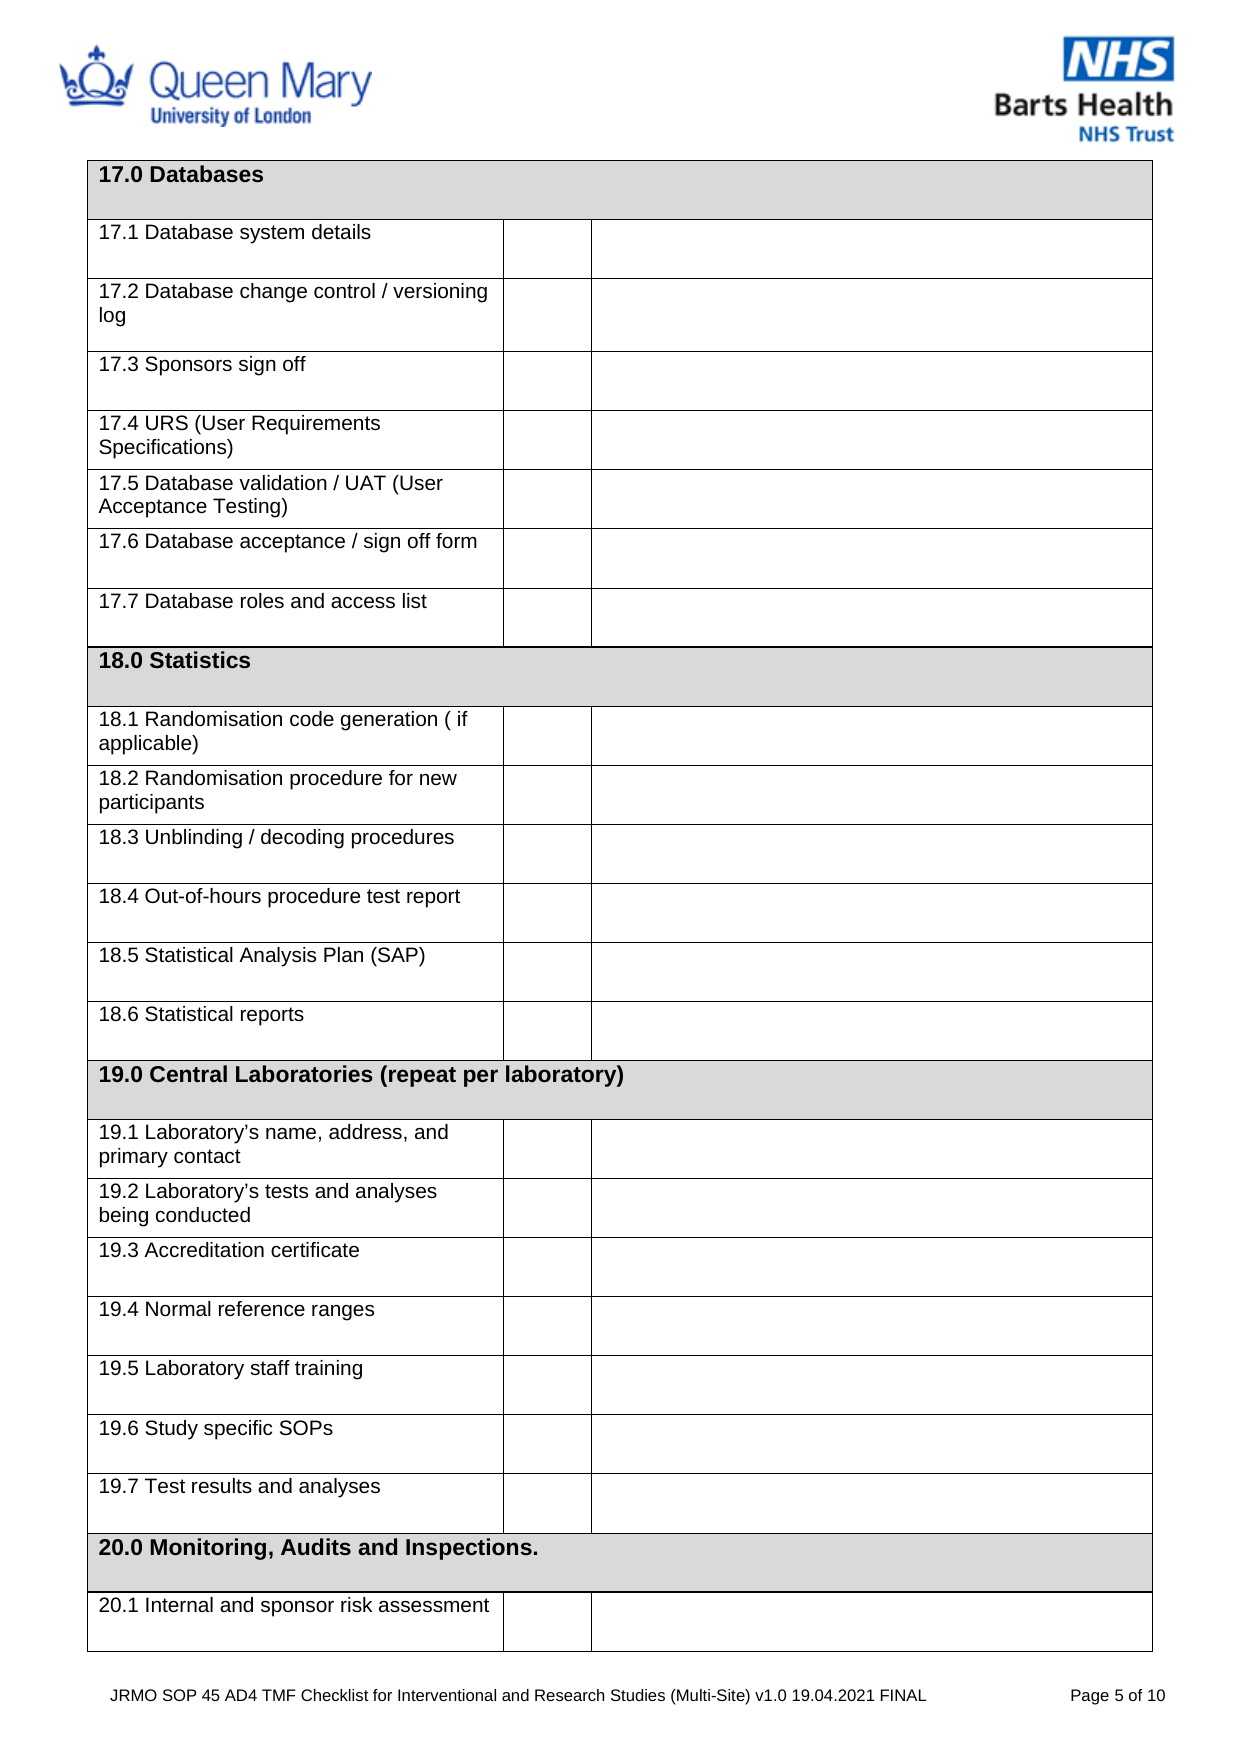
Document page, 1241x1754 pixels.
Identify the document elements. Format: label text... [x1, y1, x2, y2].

table_cell [592, 943, 1152, 1001]
table_cell [592, 1002, 1152, 1060]
table_cell 19.4 Normal reference ranges [88, 1297, 503, 1355]
table_cell [504, 943, 591, 1001]
table_cell [504, 589, 591, 646]
table_cell 17.2 Database change control / versioning log [88, 279, 503, 351]
table_cell 18.5 Statistical Analysis Plan (SAP) [88, 943, 503, 1001]
table_cell 18.3 Unblinding / decoding procedures [88, 825, 503, 883]
table_cell [592, 220, 1152, 278]
table_cell [592, 766, 1152, 824]
table_cell 20.1 Internal and sponsor risk assessment [88, 1593, 503, 1651]
table_cell [504, 1415, 591, 1473]
table_cell [504, 220, 591, 278]
table_cell [504, 470, 591, 528]
table_cell 18.4 Out-of-hours procedure test report [88, 884, 503, 942]
table_cell 17.7 Database roles and access list [88, 589, 503, 646]
table_cell [504, 1474, 591, 1532]
table_cell 17.1 Database system details [88, 220, 503, 278]
table_cell 20.0 Monitoring, Audits and Inspections. [88, 1534, 1152, 1591]
table_cell [592, 1120, 1152, 1178]
table_cell [592, 1238, 1152, 1296]
table_cell [504, 1179, 591, 1237]
table_cell [504, 707, 591, 764]
table_cell [592, 1356, 1152, 1414]
table_cell [504, 1356, 591, 1414]
table_cell [592, 1415, 1152, 1473]
table_cell 19.1 Laboratory’s name, address, and primary contact [88, 1120, 503, 1178]
table_cell [592, 825, 1152, 883]
table_cell [504, 1120, 591, 1178]
table_cell [592, 1474, 1152, 1532]
table_cell 19.2 Laboratory’s tests and analyses being conducted [88, 1179, 503, 1237]
table_cell 18.2 Randomisation procedure for new participants [88, 766, 503, 824]
table_cell [504, 1593, 591, 1651]
table_cell [592, 1593, 1152, 1651]
table_cell [504, 884, 591, 942]
table_cell 19.5 Laboratory staff training [88, 1356, 503, 1414]
table_cell [592, 279, 1152, 351]
table_cell [504, 279, 591, 351]
table_cell [592, 470, 1152, 528]
table_cell [592, 589, 1152, 646]
table_cell 18.6 Statistical reports [88, 1002, 503, 1060]
table_cell [504, 1002, 591, 1060]
table_cell 18.1 Randomisation code generation ( if applicable) [88, 707, 503, 764]
table_cell [504, 1297, 591, 1355]
table_cell [592, 1297, 1152, 1355]
table_cell 18.0 Statistics [88, 648, 1152, 706]
table_cell 17.0 Databases [88, 161, 1152, 219]
table_cell [592, 529, 1152, 587]
table_cell [504, 529, 591, 587]
table_cell 19.6 Study specific SOPs [88, 1415, 503, 1473]
table_cell 17.5 Database validation / UAT (User Acceptance Testing) [88, 470, 503, 528]
table_cell [504, 766, 591, 824]
table_cell [504, 825, 591, 883]
picture [951, 33, 1179, 146]
table_cell 19.0 Central Laboratories (repeat per laboratory) [88, 1061, 1152, 1119]
table_cell [504, 1238, 591, 1296]
table_cell [592, 411, 1152, 469]
table_cell [592, 707, 1152, 764]
table_cell [592, 352, 1152, 410]
table_cell [592, 884, 1152, 942]
table_cell [592, 1179, 1152, 1237]
table_cell 19.7 Test results and analyses [88, 1474, 503, 1532]
table_cell 17.3 Sponsors sign off [88, 352, 503, 410]
table_cell [504, 352, 591, 410]
picture [59, 44, 372, 127]
table_cell 19.3 Accreditation certificate [88, 1238, 503, 1296]
table_cell 17.6 Database acceptance / sign off form [88, 529, 503, 587]
table_cell [504, 411, 591, 469]
table_cell 17.4 URS (User Requirements Specifications) [88, 411, 503, 469]
